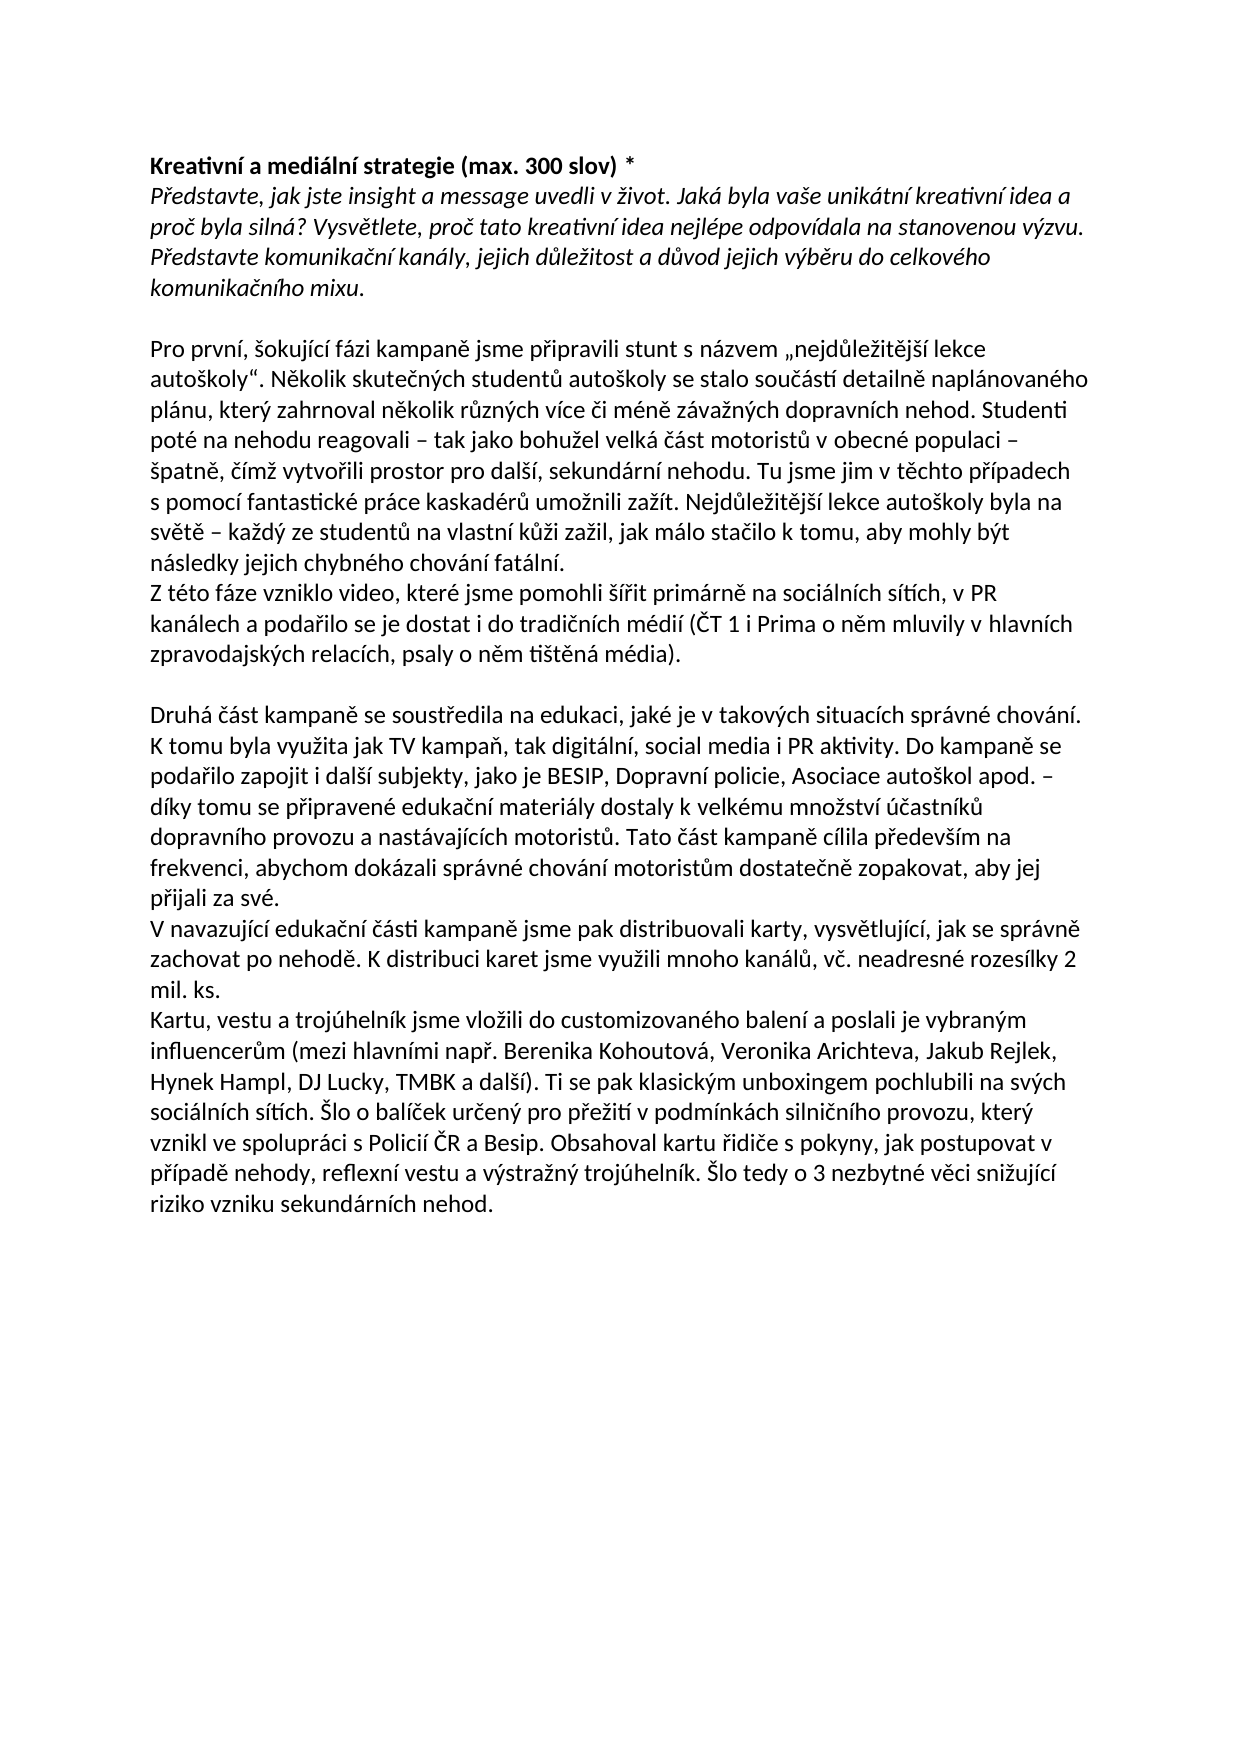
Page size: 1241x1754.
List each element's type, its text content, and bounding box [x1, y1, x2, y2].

text Pro první, šokující fázi kampaně jsme připravili stunt s názvem „nejdůležitější lekce autoškoly“. Několik skutečných studentů autoškoly se stalo součástí detailně naplánovaného plánu, který zahrnoval několik různých více či méně závažných dopravních nehod. Studenti poté na nehodu reagovali – tak jako bohužel velká část motoristů v obecné populaci – špatně, čímž vytvořili prostor pro další, sekundární nehodu. Tu jsme jim v těchto případech s pomocí fantastické práce kaskadérů umožnili zažít. Nejdůležitější lekce autoškoly byla na světě – každý ze studentů na vlastní kůži zažil, jak málo stačilo k tomu, aby mohly být následky jejich chybného chování fatální. [150, 333, 1090, 577]
text Z této fáze vzniklo video, které jsme pomohli šířit primárně na sociálních sítích, v PR kanálech a podařilo se je dostat i do tradičních médií (ČT 1 i Prima o něm mluvily v hlavních zpravodajských relacích, psaly o něm tištěná média). [150, 577, 1090, 669]
text V navazující edukační části kampaně jsme pak distribuovali karty, vysvětlující, jak se správně zachovat po nehodě. K distribuci karet jsme využili mnoho kanálů, vč. neadresné rozesílky 2 mil. ks. [150, 913, 1090, 1004]
text Kreativní a mediální strategie (max. 300 slov) * [150, 150, 1090, 181]
text Kartu, vestu a trojúhelník jsme vložili do customizovaného balení a poslali je vybraným influencerům (mezi hlavními např. Berenika Kohoutová, Veronika Arichteva, Jakub Rejlek, Hynek Hampl, DJ Lucky, TMBK a další). Ti se pak klasickým unboxingem pochlubili na svých sociálních sítích. Šlo o balíček určený pro přežití v podmínkách silničního provozu, který vznikl ve spolupráci s Policií ČR a Besip. Obsahoval kartu řidiče s pokyny, jak postupovat v případě nehody, reflexní vestu a výstražný trojúhelník. Šlo tedy o 3 nezbytné věci snižující riziko vzniku sekundárních nehod. [150, 1004, 1090, 1218]
text Představte, jak jste insight a message uvedli v život. Jaká byla vaše unikátní kreativní idea a proč byla silná? Vysvětlete, proč tato kreativní idea nejlépe odpovídala na stanovenou výzvu. Představte komunikační kanály, jejich důležitost a důvod jejich výběru do celkového komunikačního mixu. [150, 181, 1090, 303]
text Druhá část kampaně se soustředila na edukaci, jaké je v takových situacích správné chování. K tomu byla využita jak TV kampaň, tak digitální, social media i PR aktivity. Do kampaně se podařilo zapojit i další subjekty, jako je BESIP, Dopravní policie, Asociace autoškol apod. – díky tomu se připravené edukační materiály dostaly k velkému množství účastníků dopravního provozu a nastávajících motoristů. Tato část kampaně cílila především na frekvenci, abychom dokázali správné chování motoristům dostatečně zopakovat, aby jej přijali za své. [150, 699, 1090, 913]
